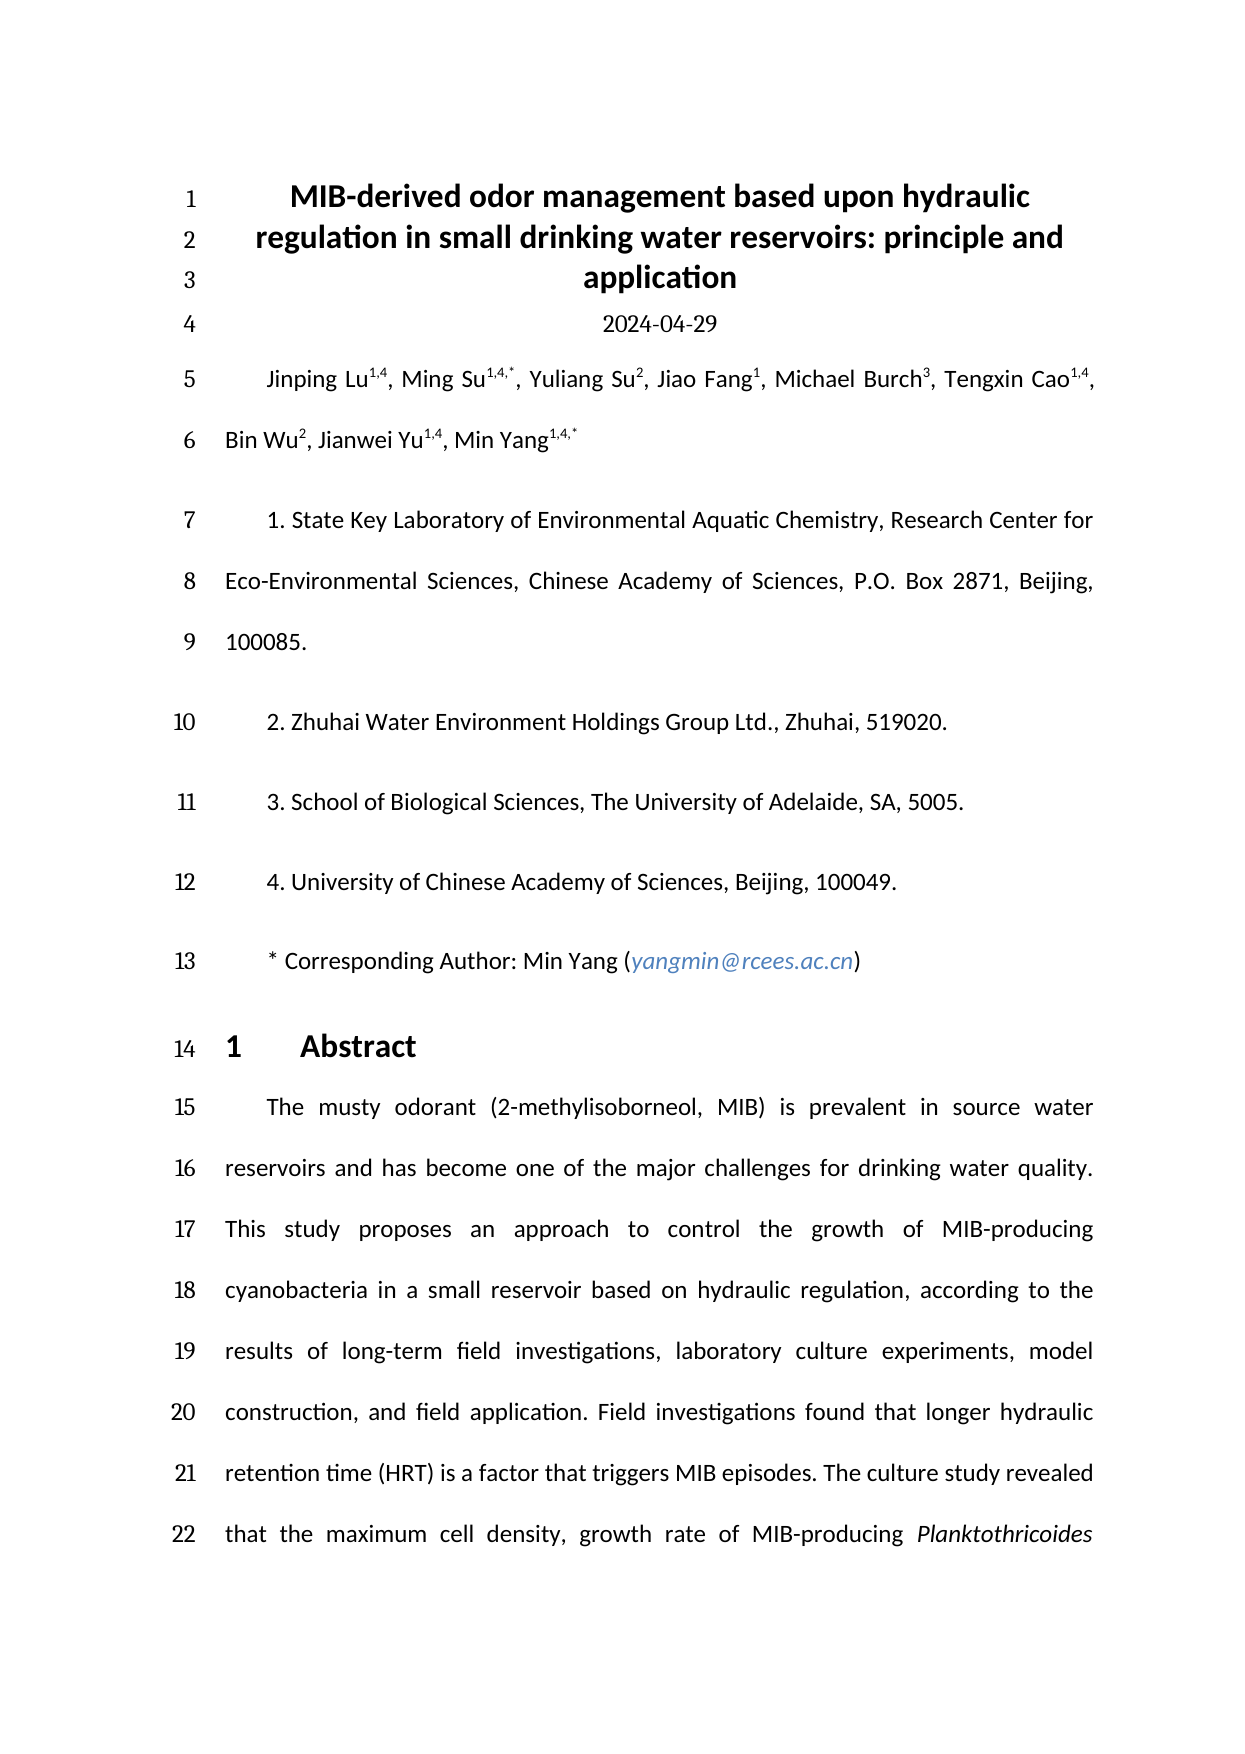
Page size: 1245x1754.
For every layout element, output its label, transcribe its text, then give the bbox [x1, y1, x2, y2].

text 1. State Key Laboratory of Environmental Aquatic Chemistry, Research Center for Eco-Environmental Sciences, Chinese Academy of Sciences, P.O. Box 2871, Beijing, 100085. [225, 504, 1095, 657]
text 2. Zhuhai Water Environment Holdings Group Ltd., Zhuhai, 519020. [225, 706, 1095, 737]
text * Corresponding Author: Min Yang (yangmin@rcees.ac.cn) [225, 946, 1095, 976]
subtitle Abstract [225, 1025, 1095, 1066]
text 4. University of Chinese Academy of Sciences, Beijing, 100049. [225, 866, 1095, 896]
title MIB-derived odor management based upon hydraulic regulation in small drinking water reservoirs: principle and application [225, 175, 1095, 297]
text 2024-04-29 [225, 310, 1095, 338]
text Jinping Lu1,4, Ming Su1,4,*, Yuliang Su2, Jiao Fang1, Michael Burch3, Tengxin Cao1,4, Bin Wu2, Jianwei Yu1,4, Min Yang1,4,* [225, 363, 1095, 455]
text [225, 1091, 1095, 1549]
text 3. School of Biological Sciences, The University of Adelaide, SA, 5005. [225, 786, 1095, 816]
